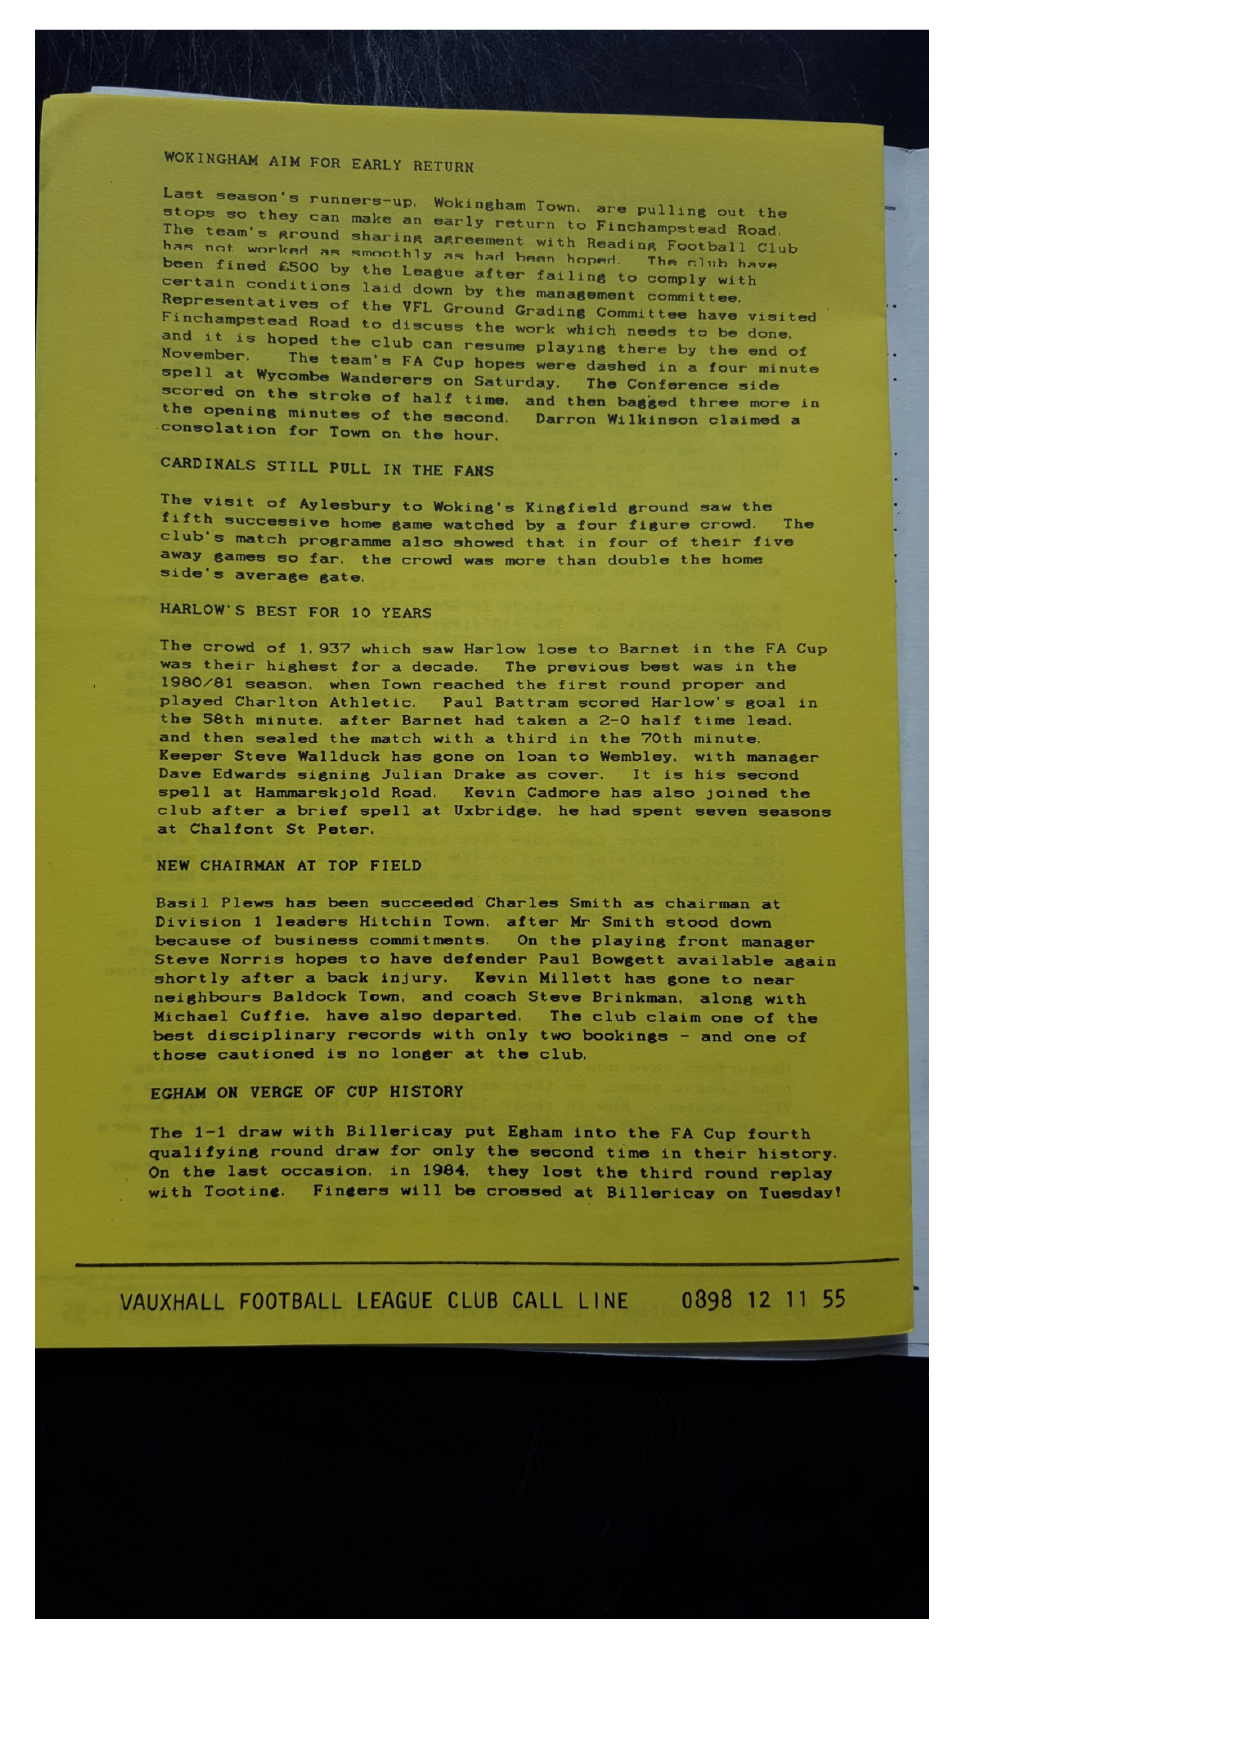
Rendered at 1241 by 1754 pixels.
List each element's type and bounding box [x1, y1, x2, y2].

picture [36, 31, 929, 1619]
